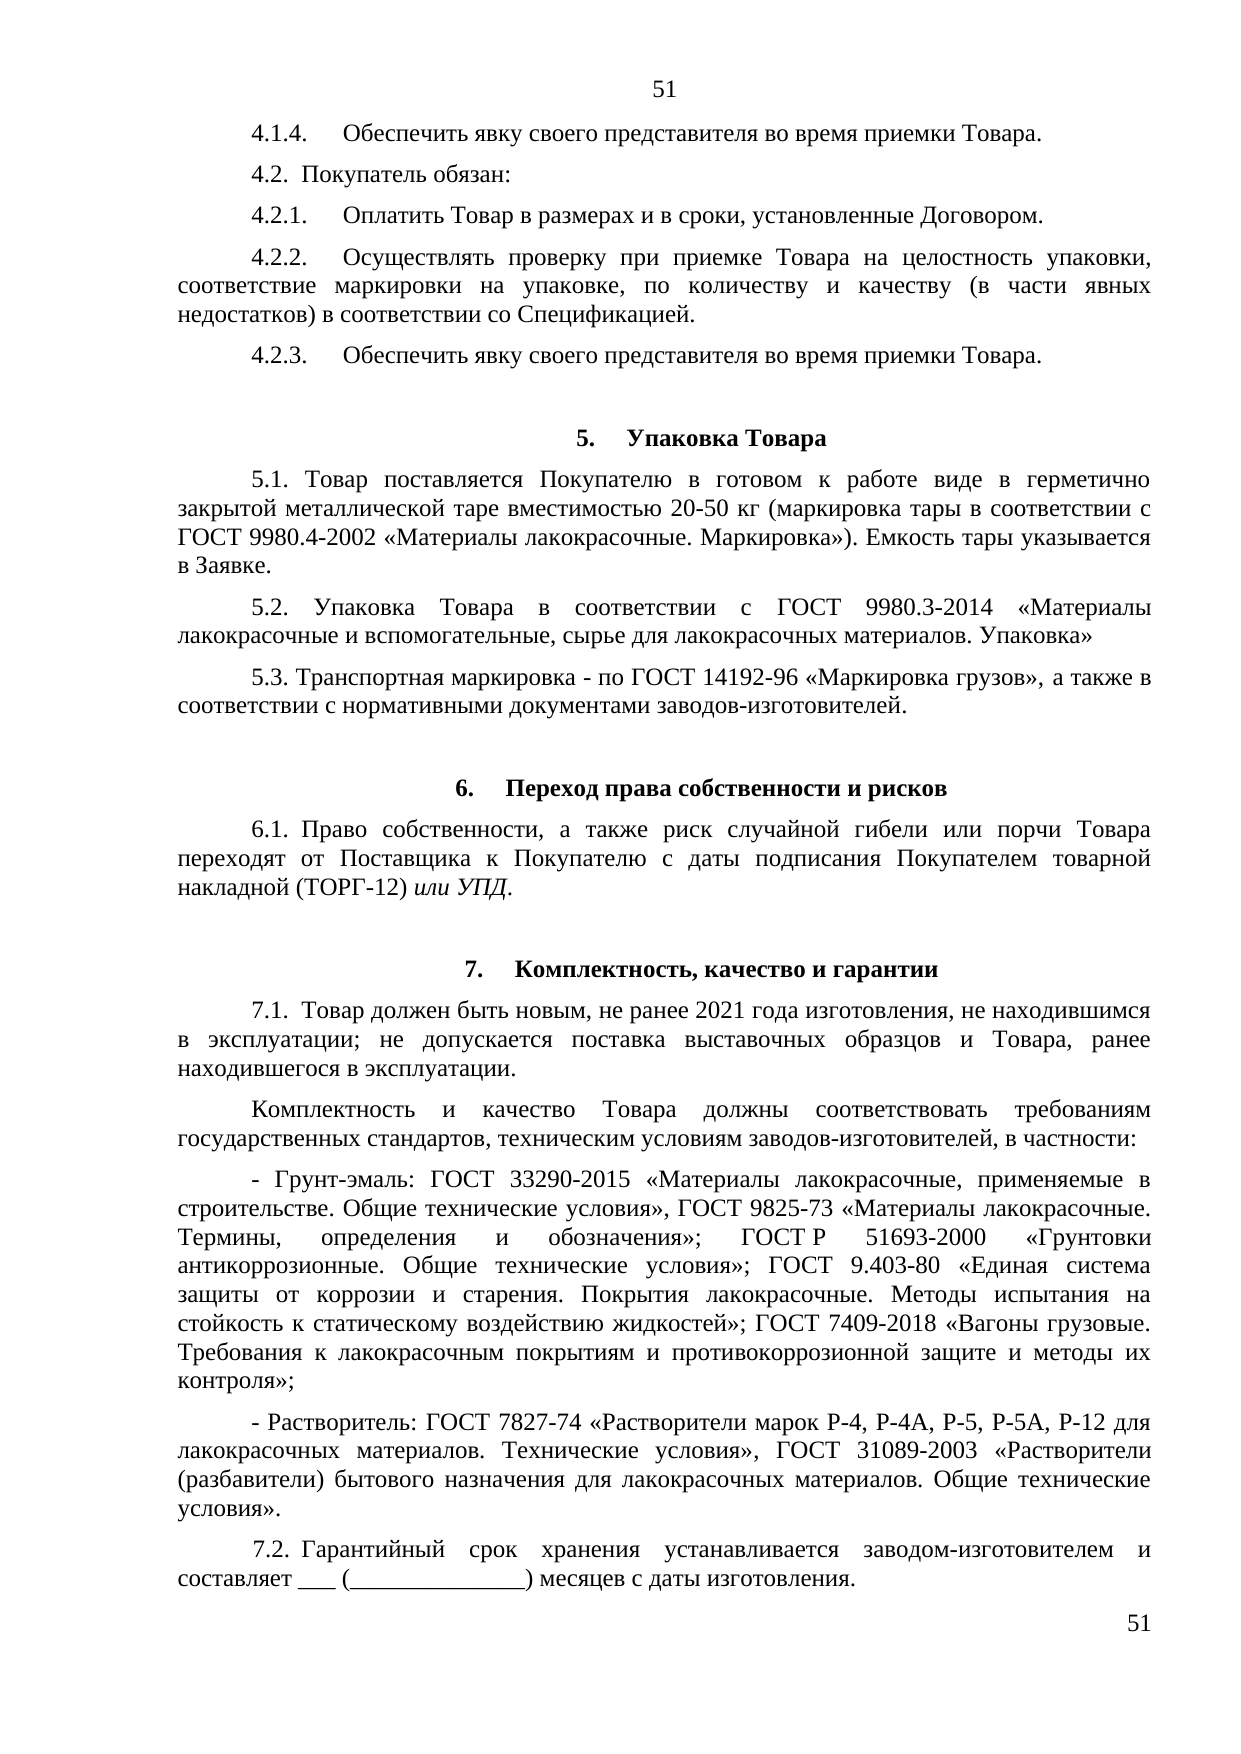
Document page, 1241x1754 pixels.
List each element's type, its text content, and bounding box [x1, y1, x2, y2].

text - Грунт-эмаль: ГОСТ 33290-2015 «Материалы лакокрасочные, применяемые в строительстве. Общие технические условия», ГОСТ 9825-73 «Материалы лакокрасочные. Термины, определения и обозначения»; ГОСТ Р 51693-2000 «Грунтовки антикоррозионные. Общие технические условия»; ГОСТ 9.403-80 «Единая система защиты от коррозии и старения. Покрытия лакокрасочные. Методы испытания на стойкость к статическому воздействию жидкостей»; ГОСТ 7409-2018 «Вагоны грузовые. Требования к лакокрасочным покрытиям и противокоррозионной защите и методы их контроля»; [177, 1164, 1152, 1394]
text 4.2.2. Осуществлять проверку при приемке Товара на целостность упаковки, соответствие маркировки на упаковке, по количеству и качеству (в части явных недостатков) в соответствии со Спецификацией. [177, 242, 1152, 328]
text 6. Переход права собственности и рисков [177, 773, 1152, 802]
text 7.2. Гарантийный срок хранения устанавливается заводом-изготовителем и составляет ___ (______________) месяцев с даты изготовления. [177, 1534, 1152, 1592]
text 5.1. Товар поставляется Покупателю в готовом к работе виде в герметично закрытой металлической таре вместимостью 20-50 кг (маркировка тары в соответствии с ГОСТ 9980.4-2002 «Материалы лакокрасочные. Маркировка»). Емкость тары указывается в Заявке. [177, 464, 1152, 579]
text 6.1. Право собственности, а также риск случайной гибели или порчи Товара переходят от Поставщика к Покупателю с даты подписания Покупателем товарной накладной (ТОРГ-12) или УПД. [177, 814, 1152, 901]
text 5.2. Упаковка Товара в соответствии с ГОСТ 9980.3-2014 «Материалы лакокрасочные и вспомогательные, сырье для лакокрасочных материалов. Упаковка» [177, 592, 1152, 649]
list Обеспечить явку своего представителя во время приемки Товара. [177, 118, 1152, 147]
text Комплектность и качество Товара должны соответствовать требованиям государственных стандартов, техническим условиям заводов-изготовителей, в частности: [177, 1094, 1152, 1152]
text 7.1. Товар должен быть новым, не ранее 2021 года изготовления, не находившимся в эксплуатации; не допускается поставка выставочных образцов и Товара, ранее находившегося в эксплуатации. [177, 996, 1152, 1082]
text 5. Упаковка Товара [177, 423, 1152, 452]
text 4.2.1. Оплатить Товар в размерах и в сроки, установленные Договором. [177, 201, 1152, 229]
text - Растворитель: ГОСТ 7827-74 «Растворители марок Р-4, Р-4А, Р-5, Р-5А, Р-12 для лакокрасочных материалов. Технические условия», ГОСТ 31089-2003 «Растворители (разбавители) бытового назначения для лакокрасочных материалов. Общие технические условия». [177, 1407, 1152, 1522]
text 4.2. Покупатель обязан: [177, 159, 1152, 188]
text 4.2.3. Обеспечить явку своего представителя во время приемки Товара. [177, 341, 1152, 369]
text 5.3. Транспортная маркировка - по ГОСТ 14192-96 «Маркировка грузов», а также в соответствии с нормативными документами заводов-изготовителей. [177, 662, 1152, 719]
text 7. Комплектность, качество и гарантии [177, 954, 1152, 983]
